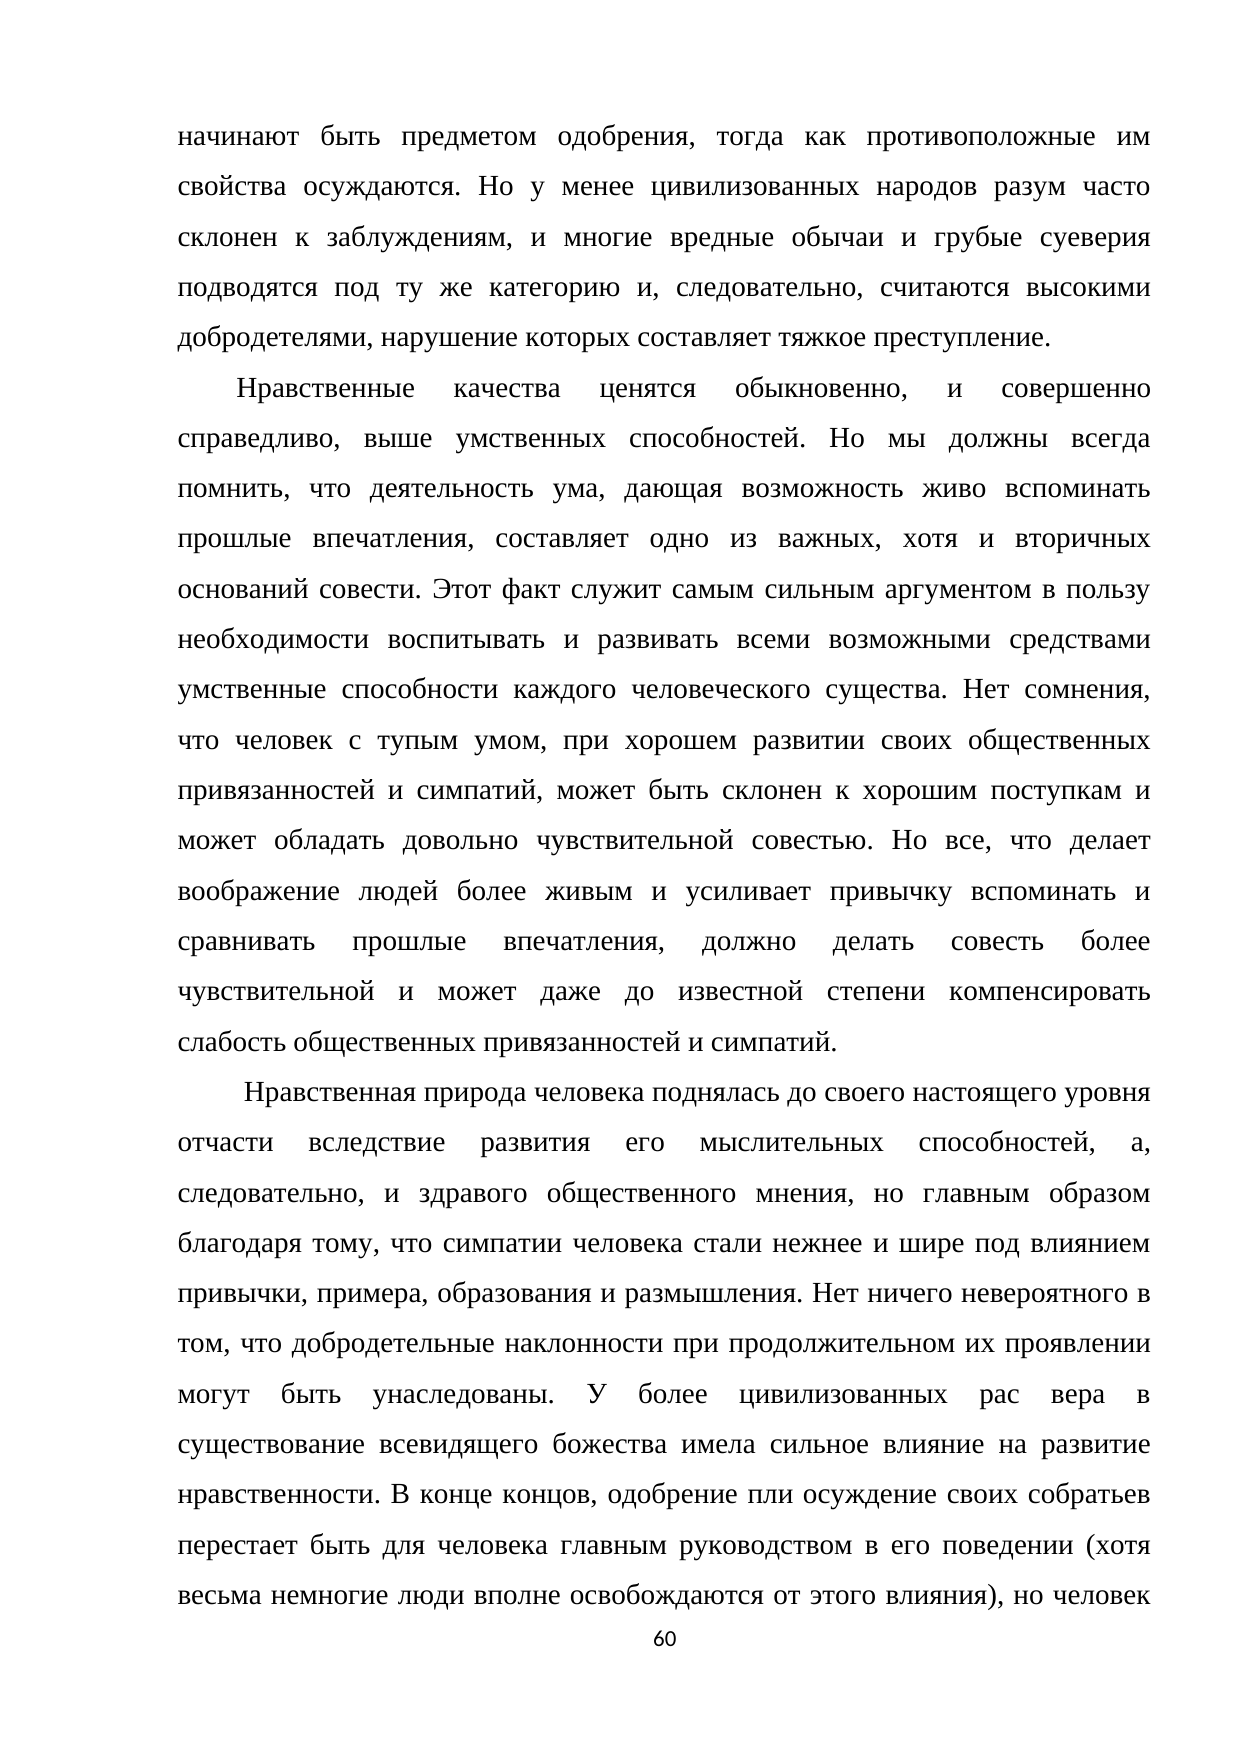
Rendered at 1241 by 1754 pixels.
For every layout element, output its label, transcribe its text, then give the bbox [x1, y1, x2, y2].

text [177, 118, 1152, 353]
text Нравственные качества ценятся обыкновенно, и совершенно справедливо, выше умственных способностей. Но мы должны всегда помнить, что деятельность ума, дающая возможность живо вспоминать прошлые впечатления, составляет одно из важных, хотя и вторичных оснований совести. Этот факт служит самым сильным аргументом в пользу необходимости воспитывать и развивать всеми возможными средствами умственные способности каждого человеческого существа. Нет сомнения, что человек с тупым умом, при хорошем развитии своих общественных привязанностей и симпатий, может быть склонен к хорошим поступкам и может обладать довольно чувствительной совестью. Но все, что делает воображение людей более живым и усиливает привычку вспоминать и сравнивать прошлые впечатления, должно делать совесть более чувствительной и может даже до известной степени компенсировать слабость общественных привязанностей и симпатий. [177, 370, 1152, 1057]
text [177, 1074, 1152, 1611]
